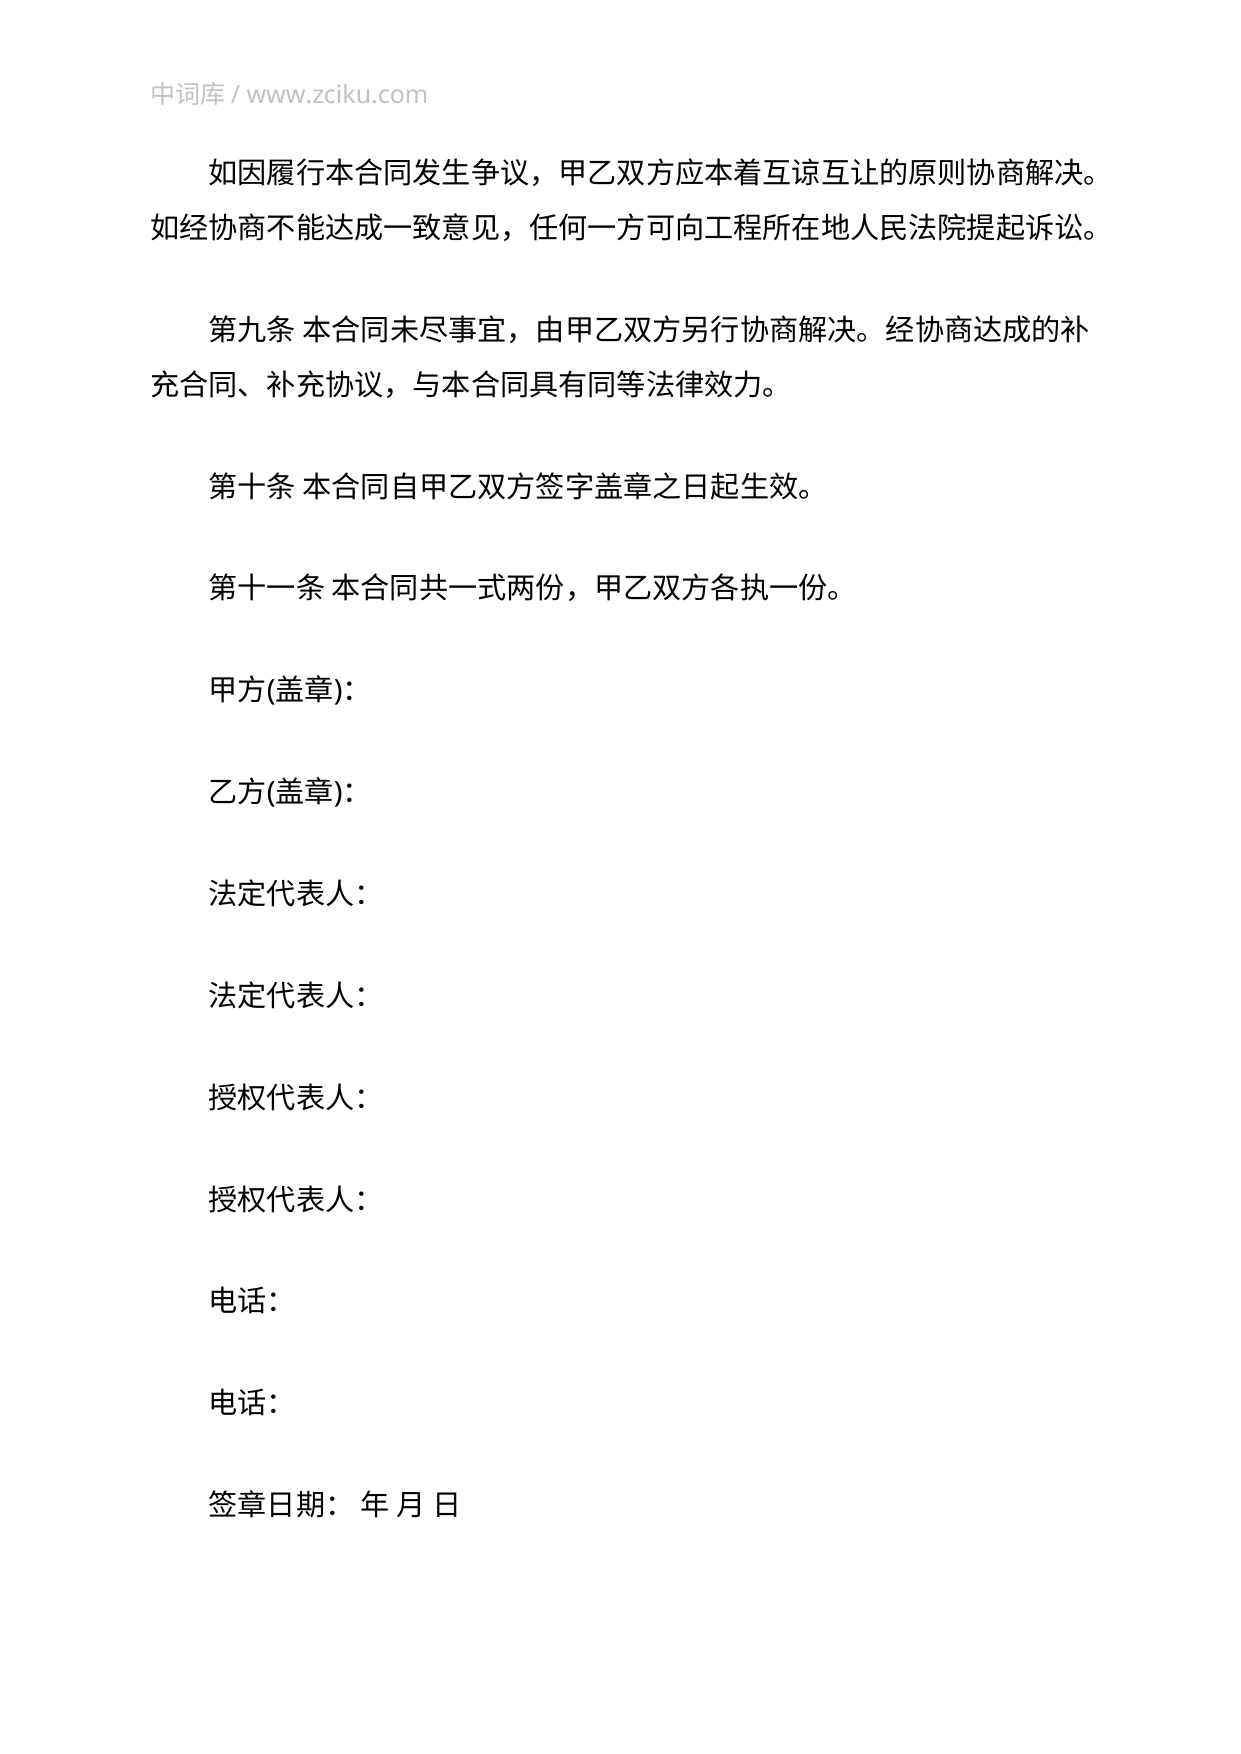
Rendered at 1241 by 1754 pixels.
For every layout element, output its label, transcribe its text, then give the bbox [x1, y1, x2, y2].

text 电话： [150, 1278, 1090, 1320]
text 乙方(盖章)： [150, 769, 1090, 811]
text 授权代表人： [150, 1074, 1090, 1117]
text 如因履行本合同发生争议，甲乙双方应本着互谅互让的原则协商解决。如经协商不能达成一致意见，任何一方可向工程所在地人民法院提起诉讼。 [150, 150, 1090, 247]
text 第九条 本合同未尽事宜，由甲乙双方另行协商解决。经协商达成的补充合同、补充协议，与本合同具有同等法律效力。 [150, 307, 1090, 404]
text 第十条 本合同自甲乙双方签字盖章之日起生效。 [150, 463, 1090, 506]
text 签章日期： 年 月 日 [150, 1481, 1090, 1524]
text 电话： [150, 1380, 1090, 1422]
text 第十一条 本合同共一式两份，甲乙双方各执一份。 [150, 565, 1090, 607]
text 授权代表人： [150, 1176, 1090, 1218]
text 甲方(盖章)： [150, 667, 1090, 709]
text 法定代表人： [150, 871, 1090, 913]
text 法定代表人： [150, 973, 1090, 1015]
